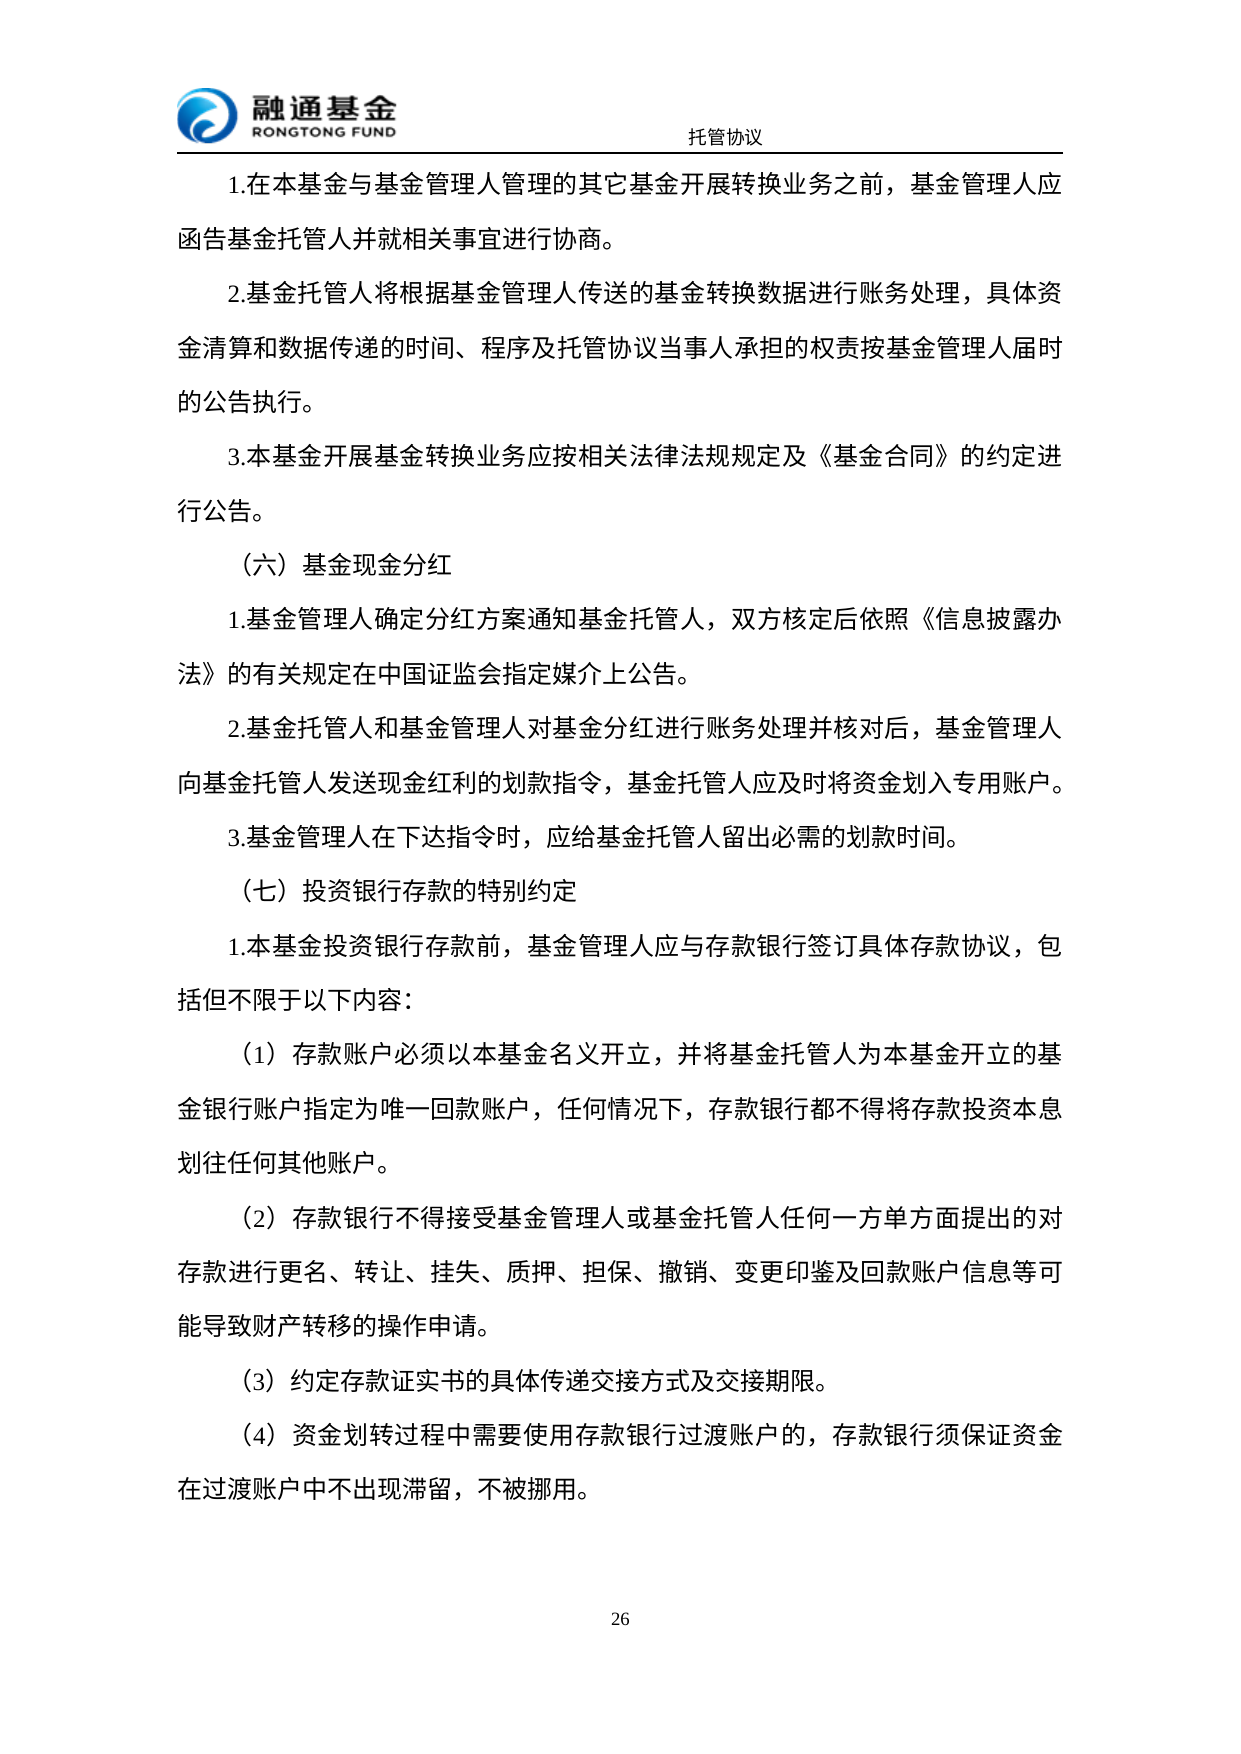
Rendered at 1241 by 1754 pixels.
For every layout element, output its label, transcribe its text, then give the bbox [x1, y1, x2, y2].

picture [177, 88, 398, 145]
text （六）基金现金分红 [177, 546, 1063, 582]
text （1）存款账户必须以本基金名义开立，并将基金托管人为本基金开立的基金银行账户指定为唯一回款账户，任何情况下，存款银行都不得将存款投资本息划往任何其他账户。 [177, 1035, 1063, 1180]
text （4）资金划转过程中需要使用存款银行过渡账户的，存款银行须保证资金在过渡账户中不出现滞留，不被挪用。 [177, 1416, 1063, 1506]
text 3.基金管理人在下达指令时，应给基金托管人留出必需的划款时间。 [177, 817, 1063, 854]
text 3.本基金开展基金转换业务应按相关法律法规规定及《基金合同》的约定进行公告。 [177, 437, 1063, 527]
text 2.基金托管人和基金管理人对基金分红进行账务处理并核对后，基金管理人向基金托管人发送现金红利的划款指令，基金托管人应及时将资金划入专用账户。 [177, 709, 1063, 799]
text （七）投资银行存款的特别约定 [177, 872, 1063, 908]
text 1.本基金投资银行存款前，基金管理人应与存款银行签订具体存款协议，包括但不限于以下内容： [177, 926, 1063, 1017]
text （2）存款银行不得接受基金管理人或基金托管人任何一方单方面提出的对存款进行更名、转让、挂失、质押、担保、撤销、变更印鉴及回款账户信息等可能导致财产转移的操作申请。 [177, 1198, 1063, 1343]
text （3）约定存款证实书的具体传递交接方式及交接期限。 [177, 1361, 1063, 1397]
text 2.基金托管人将根据基金管理人传送的基金转换数据进行账务处理，具体资金清算和数据传递的时间、程序及托管协议当事人承担的权责按基金管理人届时的公告执行。 [177, 274, 1063, 419]
text 1.基金管理人确定分红方案通知基金托管人，双方核定后依照《信息披露办法》的有关规定在中国证监会指定媒介上公告。 [177, 600, 1063, 691]
text 1.在本基金与基金管理人管理的其它基金开展转换业务之前，基金管理人应函告基金托管人并就相关事宜进行协商。 [177, 165, 1063, 256]
